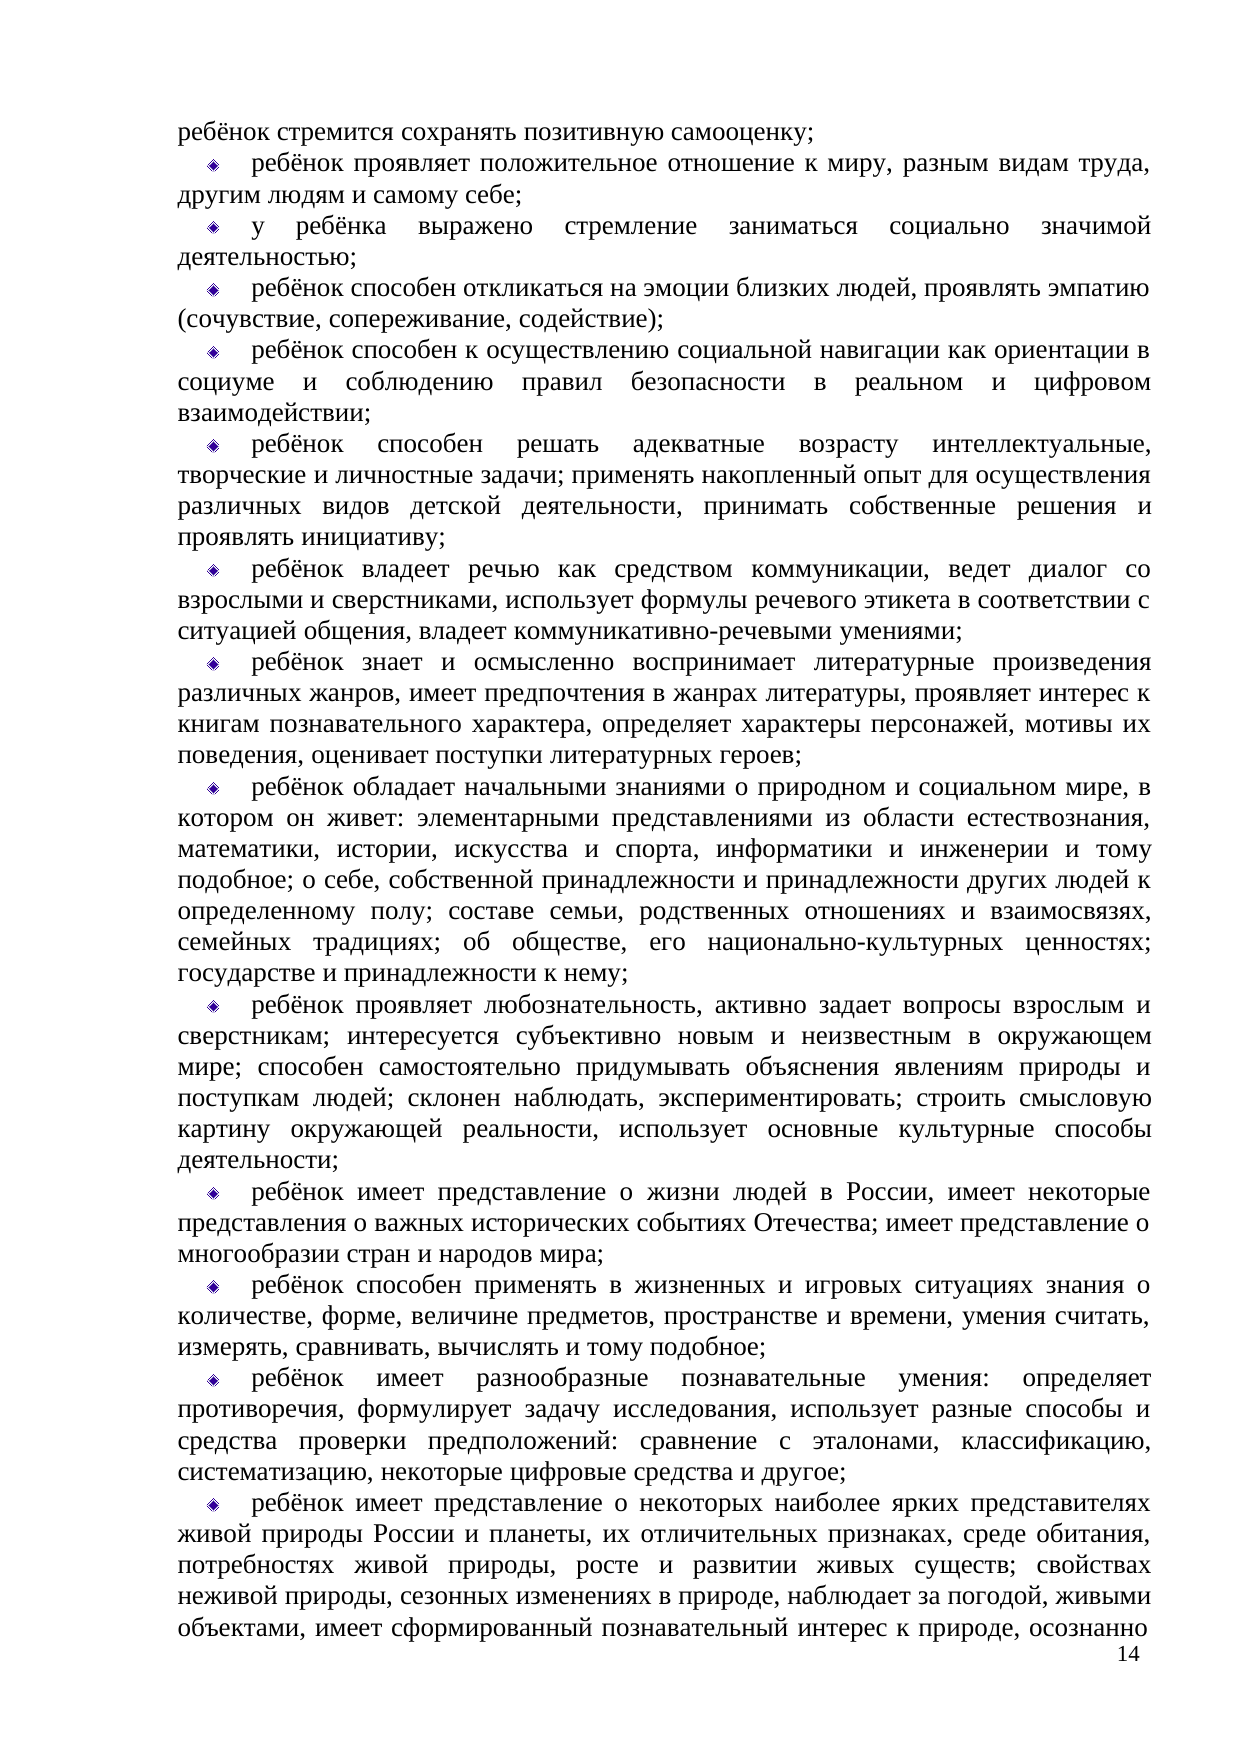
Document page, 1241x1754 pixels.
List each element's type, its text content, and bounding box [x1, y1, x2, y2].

text ребёнок имеет представление о жизни людей в России, имеет некоторые представления о важных исторических событиях Отечества; имеет представление о многообразии стран и народов мира; [177, 1174, 1151, 1268]
text ребёнок имеет разнообразные познавательные умения: определяет противоречия, формулирует задачу исследования, использует разные способы и средства проверки предположений: сравнение с эталонами, классификацию, систематизацию, некоторые цифровые средства и другое; [177, 1361, 1151, 1486]
text ребёнок знает и осмысленно воспринимает литературные произведения различных жанров, имеет предпочтения в жанрах литературы, проявляет интерес к книгам познавательного характера, определяет характеры персонажей, мотивы их поведения, оценивает поступки литературных героев; [177, 645, 1152, 770]
text ребёнок проявляет положительное отношение к миру, разным видам труда, другим людям и самому себе; [177, 147, 1151, 209]
text ребёнок имеет представление о некоторых наиболее ярких представителях живой природы России и планеты, их отличительных признаках, среде обитания, потребностях живой природы, росте и развитии живых существ; свойствах неживой природы, сезонных изменениях в природе, наблюдает за погодой, живыми объектами, имеет сформированный познавательный интерес к природе, осознанно [177, 1486, 1152, 1642]
text у ребёнка выражено стремление заниматься социально значимой деятельностью; [177, 209, 1152, 271]
text ребёнок способен решать адекватные возрасту интеллектуальные, творческие и личностные задачи; применять накопленный опыт для осуществления различных видов детской деятельности, принимать собственные решения и проявлять инициативу; [177, 427, 1152, 552]
text ребёнок владеет речью как средством коммуникации, ведет диалог со взрослыми и сверстниками, использует формулы речевого этикета в соответствии с ситуацией общения, владеет коммуникативно-речевыми умениями; [177, 552, 1151, 645]
text ребёнок способен к осуществлению социальной навигации как ориентации в социуме и соблюдению правил безопасности в реальном и цифровом взаимодействии; [177, 333, 1152, 427]
text ребёнок обладает начальными знаниями о природном и социальном мире, в котором он живет: элементарными представлениями из области естествознания, математики, истории, искусства и спорта, информатики и инженерии и тому подобное; о себе, собственной принадлежности и принадлежности других людей к определенному полу; составе семьи, родственных отношениях и взаимосвязях, семейных традициях; об обществе, его национально-культурных ценностях; государстве и принадлежности к нему; [177, 770, 1152, 988]
text ребёнок способен откликаться на эмоции близких людей, проявлять эмпатию (сочувствие, сопереживание, содействие); [177, 271, 1151, 333]
text ребёнок способен применять в жизненных и игровых ситуациях знания о количестве, форме, величине предметов, пространстве и времени, умения считать, измерять, сравнивать, вычислять и тому подобное; [177, 1268, 1151, 1361]
text ребёнок проявляет любознательность, активно задает вопросы взрослым и сверстникам; интересуется субъективно новым и неизвестным в окружающем мире; способен самостоятельно придумывать объяснения явлениям природы и поступкам людей; склонен наблюдать, экспериментировать; строить смысловую картину окружающей реальности, использует основные культурные способы деятельности; [177, 988, 1152, 1174]
text ребёнок стремится сохранять позитивную самооценку; [177, 115, 1221, 146]
